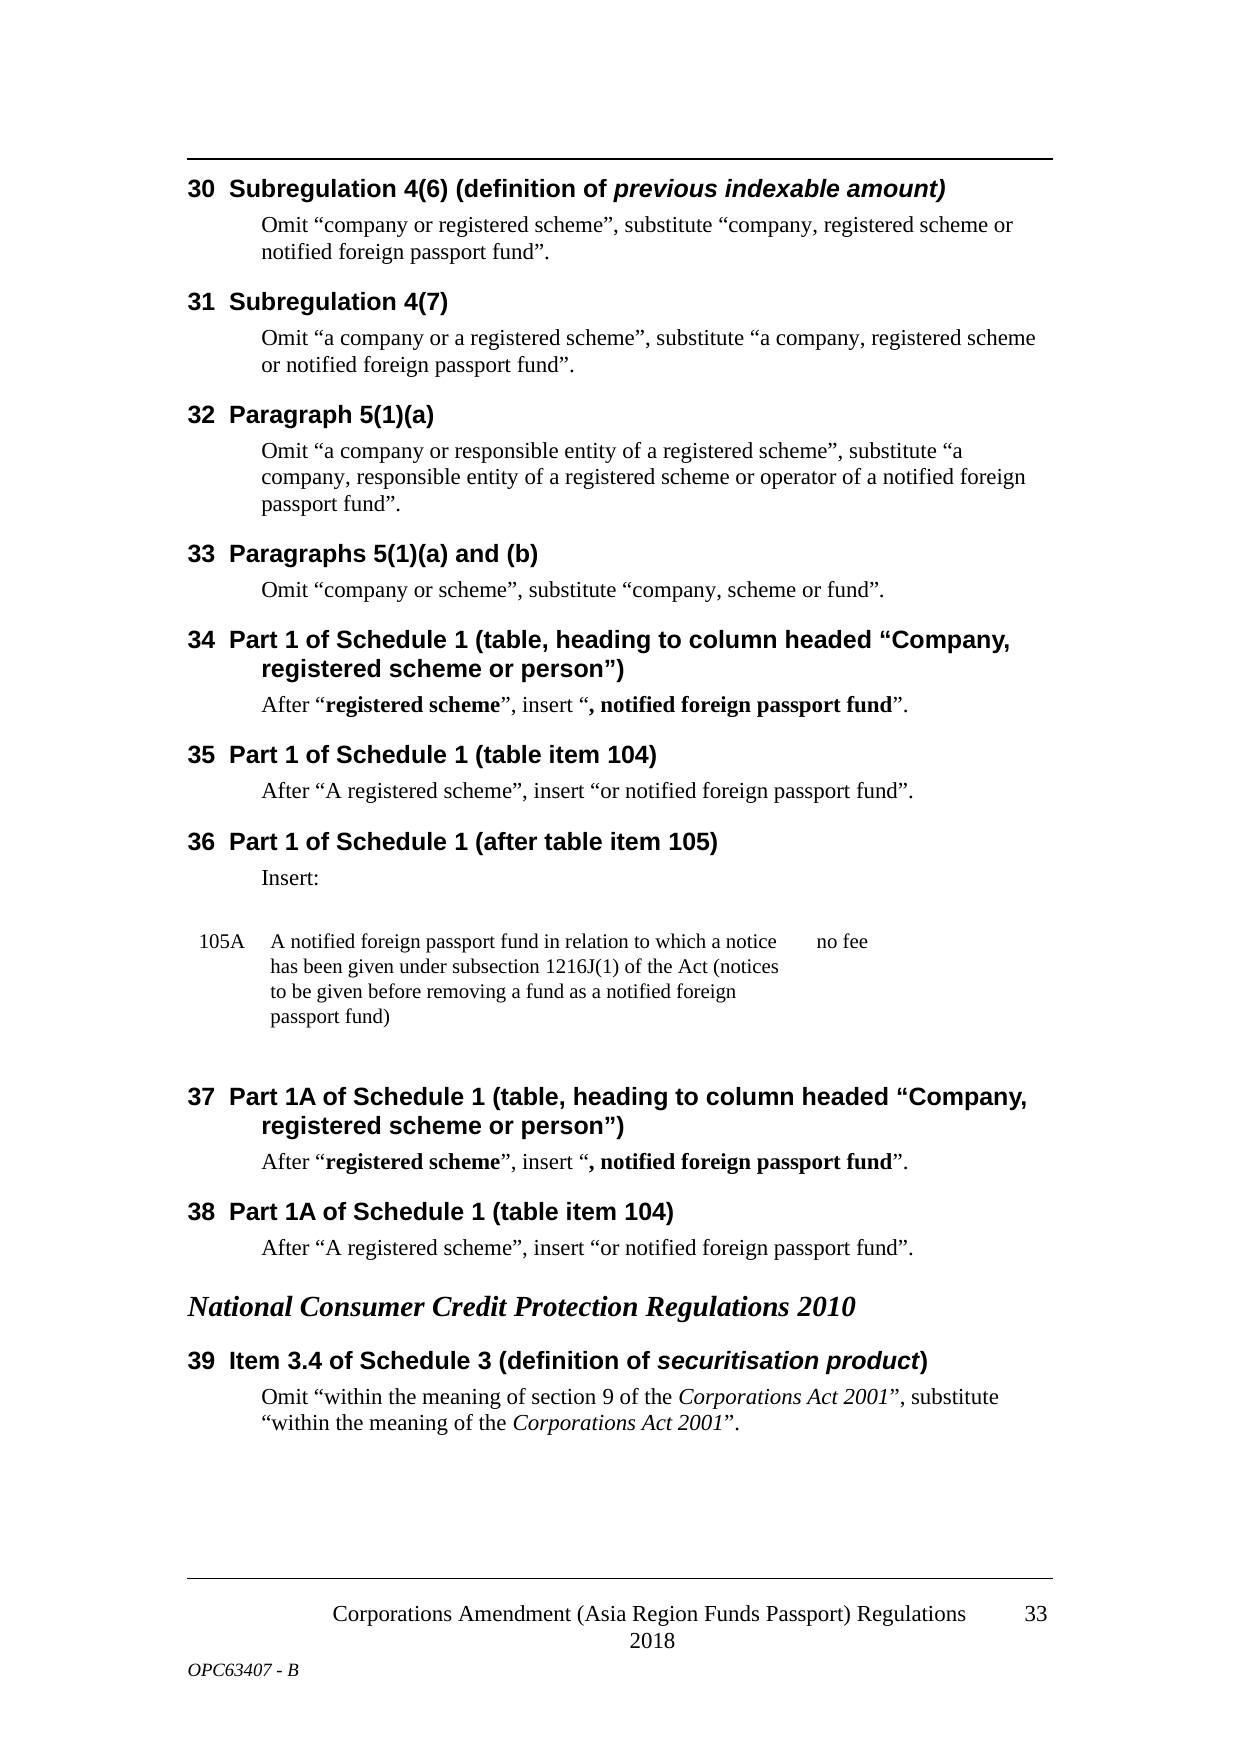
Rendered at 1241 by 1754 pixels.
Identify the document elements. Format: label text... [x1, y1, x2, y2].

text 38 Part 1A of Schedule 1 (table item 104) [187, 1197, 1053, 1226]
text 30 Subregulation 4(6) (definition of previous indexable amount) [187, 174, 1053, 203]
text 39 Item 3.4 of Schedule 3 (definition of securitisation product) [187, 1346, 1053, 1375]
text After “A registered scheme”, insert “or notified foreign passport fund”. [261, 1234, 1053, 1260]
text Insert: [261, 864, 1053, 890]
table_header 105A [187, 921, 259, 1028]
text After “registered scheme”, insert “, notified foreign passport fund”. [261, 691, 1053, 717]
table_header A notified foreign passport fund in relation to which a notice has been given under subsection 1216J(1) of the Act (notices to be given before removing a fund as a notified foreign passport fund) [259, 921, 805, 1028]
text Omit “company or scheme”, substitute “company, scheme or fund”. [261, 576, 1053, 602]
text 31 Subregulation 4(7) [187, 287, 1053, 316]
text 36 Part 1 of Schedule 1 (after table item 105) [187, 827, 1053, 856]
text Omit “a company or a registered scheme”, substitute “a company, registered scheme or notified foreign passport fund”. [261, 324, 1053, 377]
text National Consumer Credit Protection Regulations 2010 [187, 1289, 1053, 1323]
text 32 Paragraph 5(1)(a) [187, 400, 1053, 429]
text 35 Part 1 of Schedule 1 (table item 104) [187, 740, 1053, 769]
text 37 Part 1A of Schedule 1 (table, heading to column headed “Company, registered scheme or person”) [187, 1082, 1053, 1139]
text Omit “a company or responsible entity of a registered scheme”, substitute “a company, responsible entity of a registered scheme or operator of a notified foreign passport fund”. [261, 437, 1053, 516]
text 34 Part 1 of Schedule 1 (table, heading to column headed “Company, registered scheme or person”) [187, 625, 1053, 683]
text After “registered scheme”, insert “, notified foreign passport fund”. [261, 1148, 1053, 1174]
text Omit “within the meaning of section 9 of the Corporations Act 2001”, substitute “within the meaning of the Corporations Act 2001”. [261, 1383, 1053, 1436]
text After “A registered scheme”, insert “or notified foreign passport fund”. [261, 777, 1053, 804]
text 33 Paragraphs 5(1)(a) and (b) [187, 539, 1053, 568]
table_header no fee [805, 921, 906, 1028]
text Omit “company or registered scheme”, substitute “company, registered scheme or notified foreign passport fund”. [261, 212, 1053, 264]
